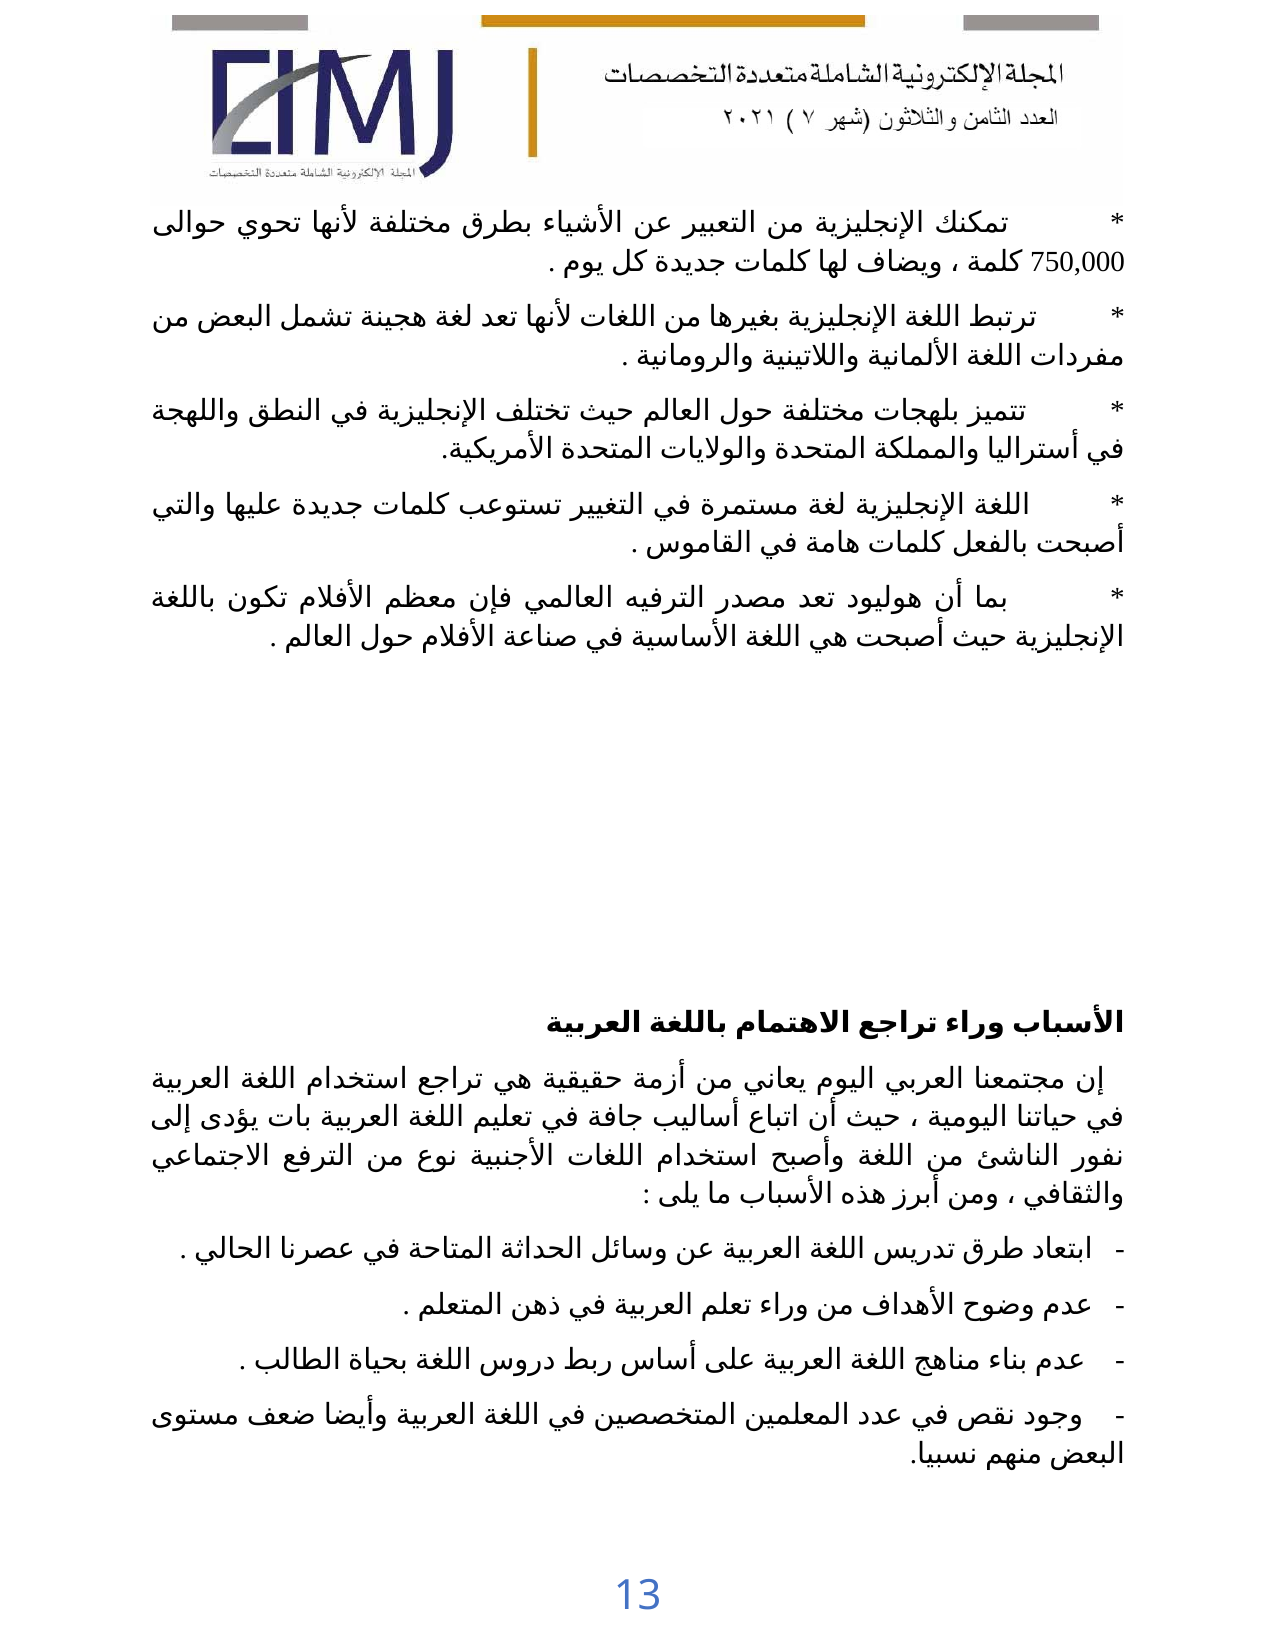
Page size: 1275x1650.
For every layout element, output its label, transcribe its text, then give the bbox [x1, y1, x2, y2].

text * تتميز بلهجات مختلفة حول العالم حيث تختلف الإنجليزية في النطق واللهجة في أستراليا والمملكة المتحدة والولايات المتحدة الأمريكية. [150, 393, 1125, 465]
text * ترتبط اللغة الإنجليزية بغيرها من اللغات لأنها تعد لغة هجينة تشمل البعض من مفردات اللغة الألمانية واللاتينية والرومانية . [150, 299, 1125, 371]
picture [150, 15, 1124, 206]
text * تمكنك الإنجليزية من التعبير عن الأشياء بطرق مختلفة لأنها تحوي حوالى750,000 كلمة ، ويضاف لها كلمات جديدة كل يوم . [150, 206, 1125, 278]
text إن مجتمعنا العربي اليوم يعاني من أزمة حقيقية هي تراجع استخدام اللغة العربية في حياتنا اليومية ، حيث أن اتباع أساليب جافة في تعليم اللغة العربية بات يؤدى إلى نفور الناشئ من اللغة وأصبح استخدام اللغات الأجنبية نوع من الترفع الاجتماعي والثقافي ، ومن أبرز هذه الأسباب ما يلى : [150, 1061, 1125, 1210]
text - عدم وضوح الأهداف من وراء تعلم العربية في ذهن المتعلم . [150, 1287, 1125, 1320]
text - وجود نقص في عدد المعلمين المتخصصين في اللغة العربية وأيضا ضعف مستوى البعض منهم نسبيا. [150, 1397, 1125, 1469]
text الأسباب وراء تراجع الاهتمام باللغة العربية [150, 1006, 1125, 1039]
text * بما أن هوليود تعد مصدر الترفيه العالمي فإن معظم الأفلام تكون باللغة الإنجليزية حيث أصبحت هي اللغة الأساسية في صناعة الأفلام حول العالم . [150, 581, 1125, 653]
text - ابتعاد طرق تدريس اللغة العربية عن وسائل الحداثة المتاحة في عصرنا الحالي . [150, 1232, 1125, 1265]
text * اللغة الإنجليزية لغة مستمرة في التغيير تستوعب كلمات جديدة عليها والتي أصبحت بالفعل كلمات هامة في القاموس . [150, 487, 1125, 559]
text - عدم بناء مناهج اللغة العربية على أساس ربط دروس اللغة بحياة الطالب . [150, 1342, 1125, 1376]
